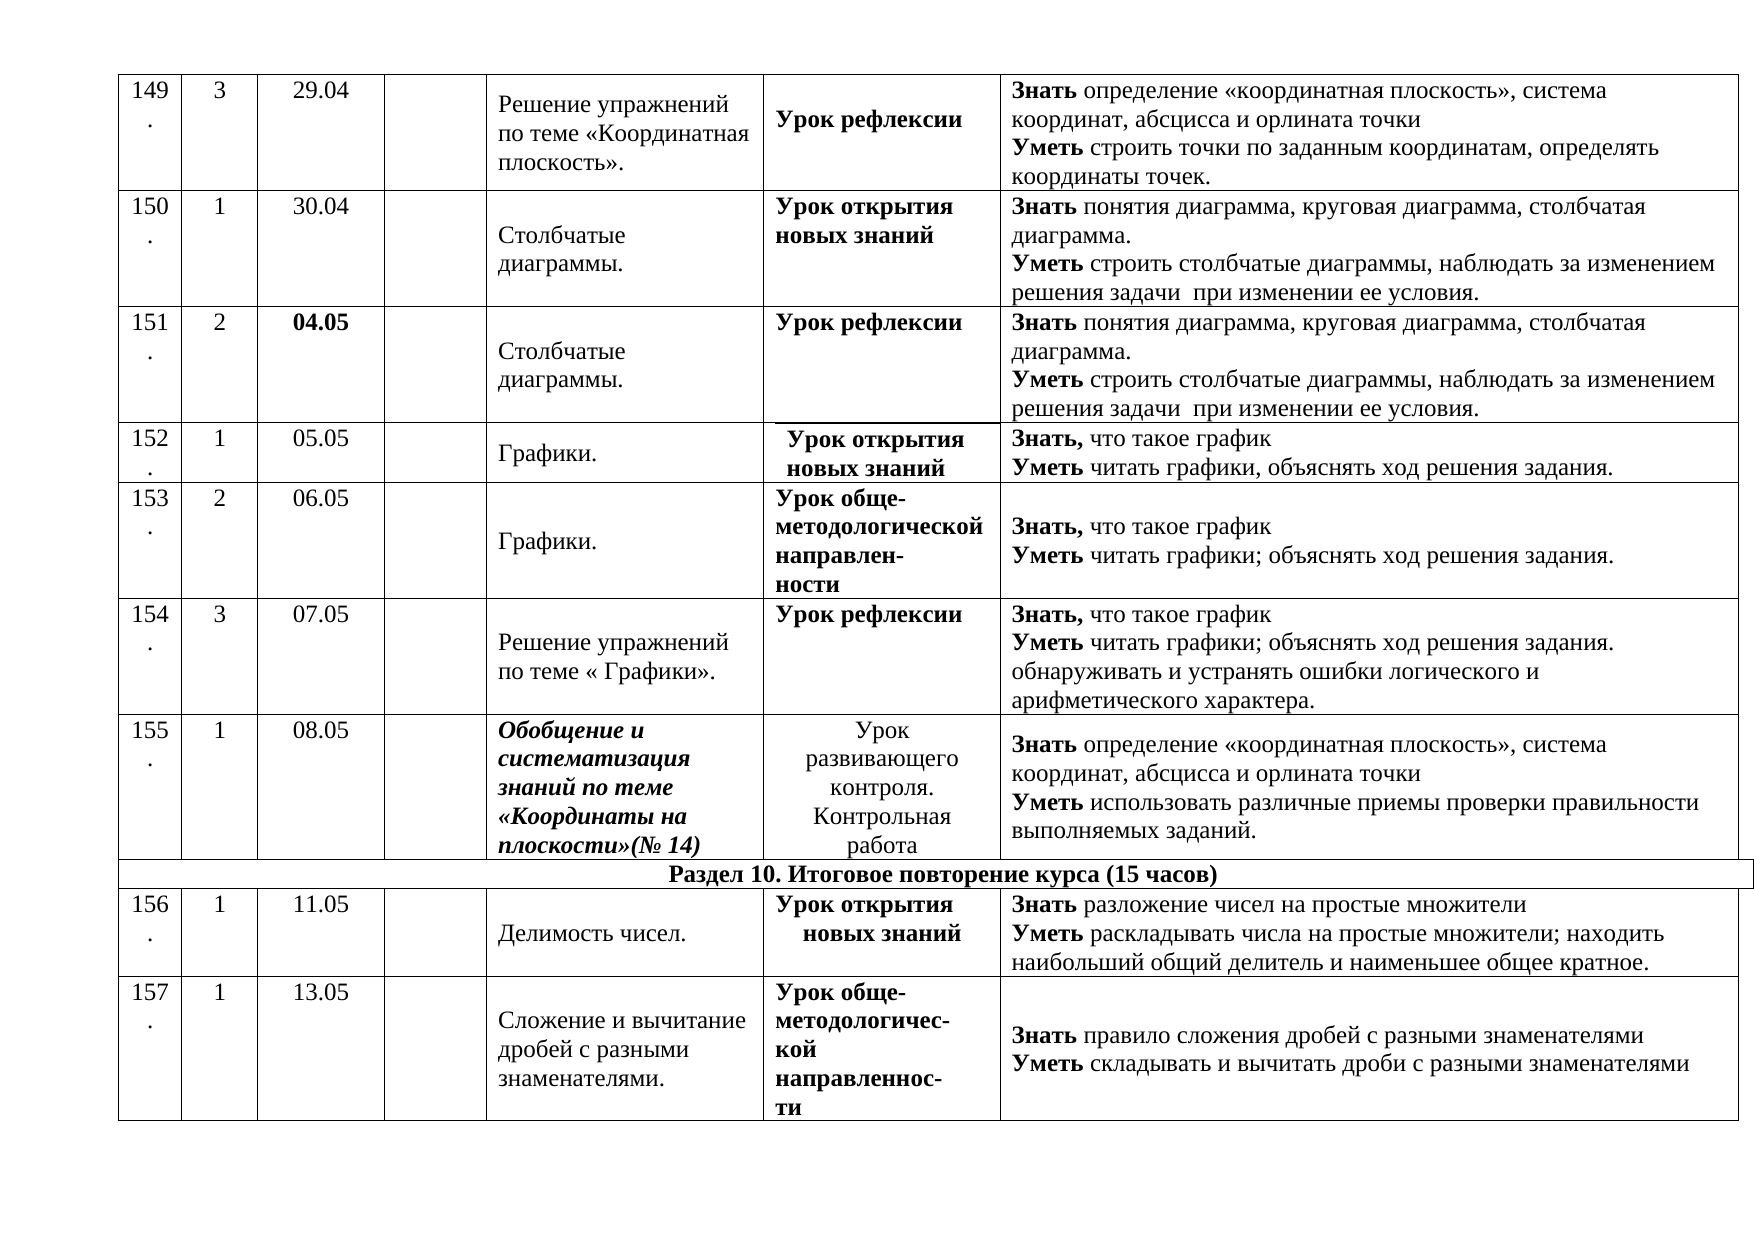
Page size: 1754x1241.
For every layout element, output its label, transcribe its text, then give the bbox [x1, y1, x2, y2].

table_cell 155. [119, 715, 181, 858]
table_cell Делимость чисел. [487, 889, 763, 976]
table_cell [385, 977, 486, 1120]
table_cell [385, 889, 486, 976]
table_cell 154. [119, 599, 181, 714]
table_cell [385, 483, 486, 598]
table_cell Урок рефлексии [764, 75, 1000, 190]
table_cell Графики. [487, 483, 763, 598]
table_cell Знать разложение чисел на простые множители Уметь раскладывать числа на простые множители; находить наибольший общий делитель и наименьшее общее кратное. [1001, 889, 1738, 976]
table_cell 08.05 [258, 715, 384, 858]
table_cell [385, 715, 486, 858]
table_cell 157. [119, 977, 181, 1120]
table_cell 152. [119, 423, 181, 482]
table_cell Столбчатые диаграммы. [487, 191, 763, 306]
table_cell 29.04 [258, 75, 384, 190]
table_cell Знать понятия диаграмма, круговая диаграмма, столбчатая диаграмма. Уметь строить столбчатые диаграммы, наблюдать за изменением решения задачи при изменении ее условия. [1001, 191, 1738, 306]
table_cell Знать определение «координатная плоскость», система координат, абсцисса и орлината точки Уметь использовать различные приемы проверки правильности выполняемых заданий. [1001, 715, 1738, 858]
table_cell 1 [182, 715, 257, 858]
table_cell Знать, что такое график Уметь читать графики, объяснять ход решения задания. [1001, 423, 1738, 482]
table_cell 13.05 [258, 977, 384, 1120]
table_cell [487, 977, 763, 1120]
table_cell Урок открытия новых знаний [764, 191, 1000, 306]
table_cell Знать, что такое график Уметь читать графики; объяснять ход решения задания. [1001, 483, 1738, 598]
table_cell 1 [182, 889, 257, 976]
table_cell 150. [119, 191, 181, 306]
table_cell Столбчатые диаграммы. [487, 307, 763, 422]
table_cell Решение упражнений по теме « Графики». [487, 599, 763, 714]
table_cell 153. [119, 483, 181, 598]
table_cell 30.04 [258, 191, 384, 306]
table_cell Обобщение и систематизация знаний по теме «Координаты на плоскости»(№ 14) [487, 715, 763, 858]
table_cell 156. [119, 889, 181, 976]
table_cell 2 [182, 483, 257, 598]
table_cell [764, 423, 1000, 482]
table_cell Урок рефлексии [764, 307, 1000, 422]
table_cell 149. [119, 75, 181, 190]
table_cell 1 [182, 191, 257, 306]
table_cell 1 [182, 423, 257, 482]
table_cell Знать понятия диаграмма, круговая диаграмма, столбчатая диаграмма. Уметь строить столбчатые диаграммы, наблюдать за изменением решения задачи при изменении ее условия. [1001, 307, 1738, 422]
table_cell 3 [182, 599, 257, 714]
table_cell Урок обще-методологичес- кой направленнос- ти [764, 977, 1000, 1120]
table_cell 151. [119, 307, 181, 422]
table_cell 3 [182, 75, 257, 190]
table_cell 2 [182, 307, 257, 422]
table_cell Урок рефлексии [764, 599, 1000, 714]
table_cell Решение упражнений по теме «Координатная плоскость». [487, 75, 763, 190]
table_cell [385, 75, 486, 190]
table_cell [385, 599, 486, 714]
table_cell Урок открытия новых знаний [764, 889, 1000, 976]
table_cell 1 [182, 977, 257, 1120]
table_cell Знать определение «координатная плоскость», система координат, абсцисса и орлината точки Уметь строить точки по заданным координатам, определять координаты точек. [1001, 75, 1738, 190]
table_cell Знать, что такое график Уметь читать графики; объяснять ход решения задания. обнаруживать и устранять ошибки логического и арифметического характера. [1001, 599, 1738, 714]
table_cell 07.05 [258, 599, 384, 714]
table_cell Графики. [487, 423, 763, 482]
table_cell 06.05 [258, 483, 384, 598]
table_cell Раздел 10. Итоговое повторение курса (15 часов) [119, 860, 1753, 888]
table_cell [385, 191, 486, 306]
table_cell Урок обще-методологической направлен- ности [764, 483, 1000, 598]
table_cell 05.05 [258, 423, 384, 482]
table_cell 11.05 [258, 889, 384, 976]
table_cell Знать правило сложения дробей с разными знаменателями Уметь складывать и вычитать дроби с разными знаменателями [1001, 977, 1738, 1120]
table_cell [385, 423, 486, 482]
table_cell 04.05 [258, 307, 384, 422]
table_cell [385, 307, 486, 422]
table_cell Урок развивающего контроля. Контрольная работа [764, 715, 1000, 858]
